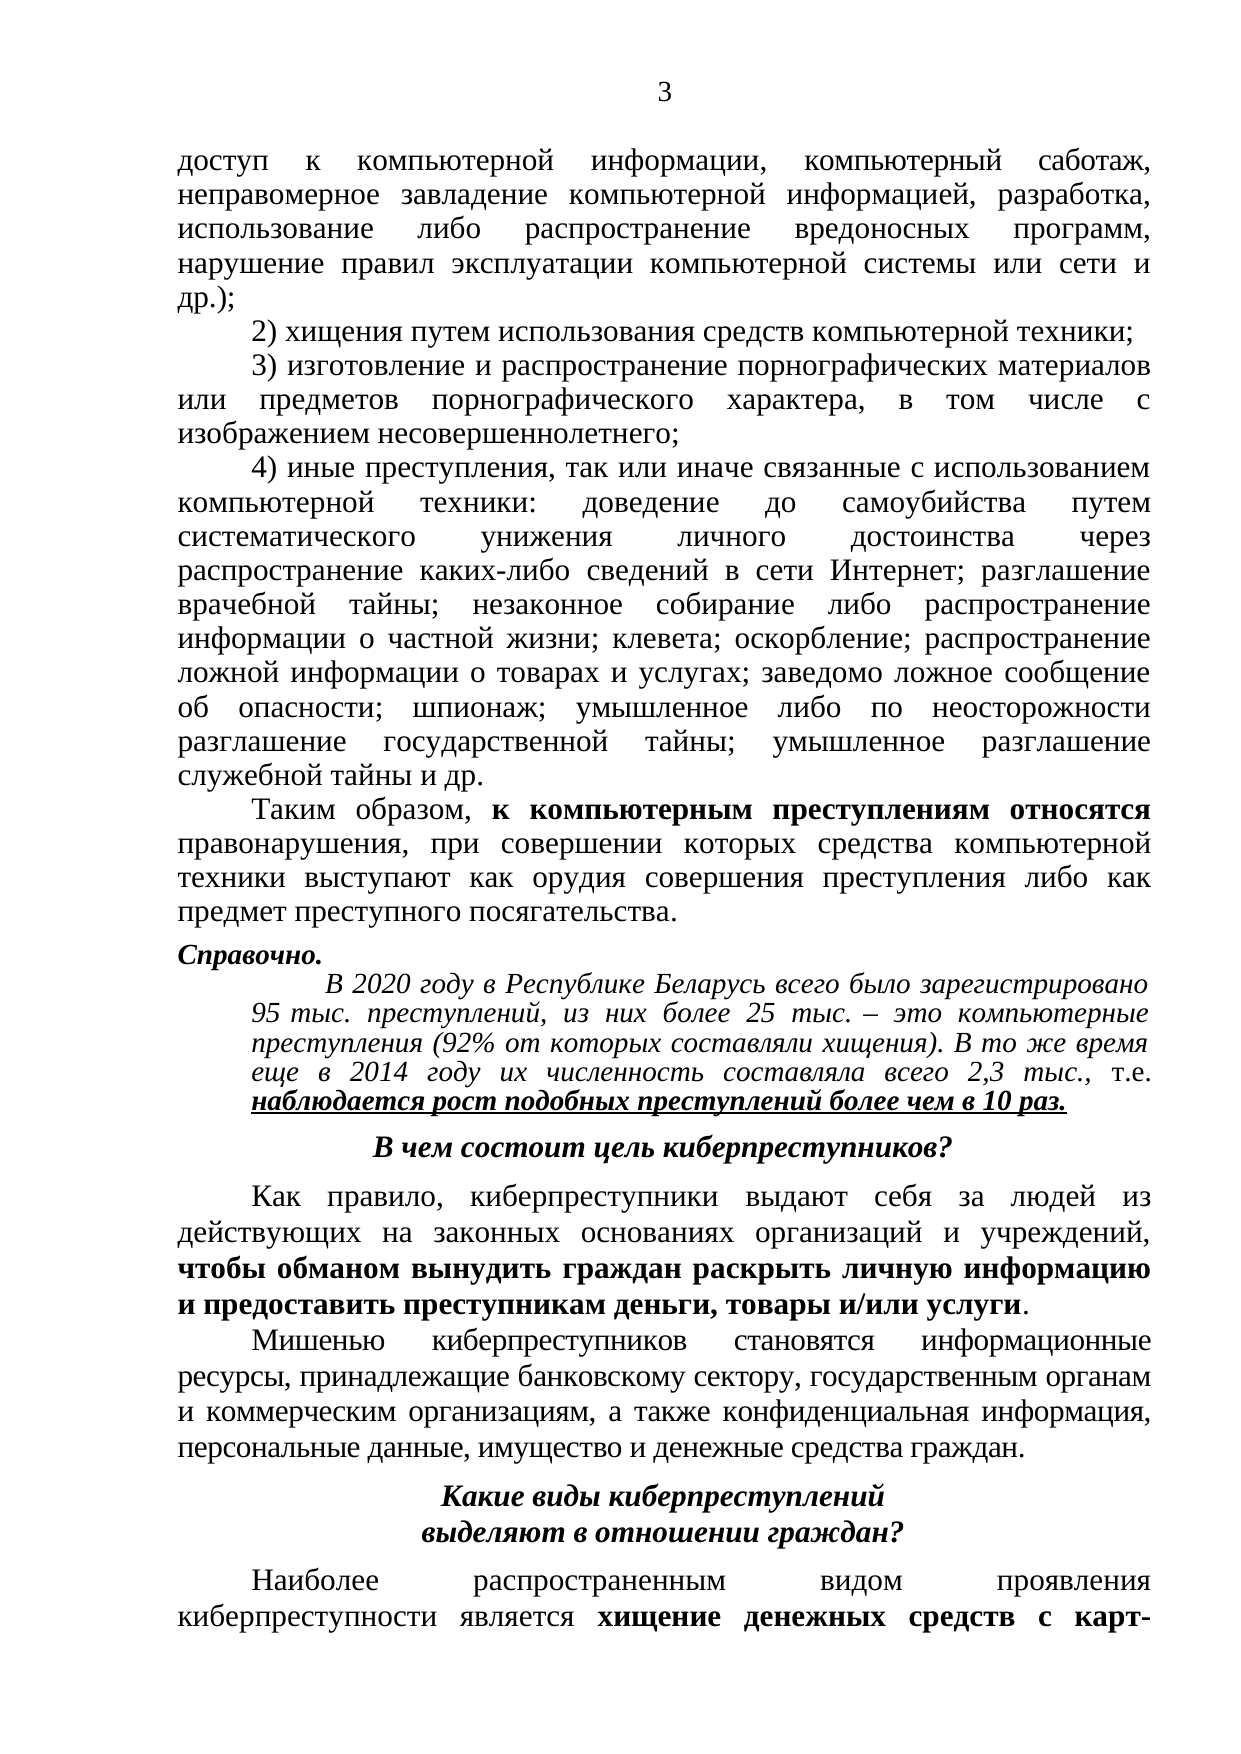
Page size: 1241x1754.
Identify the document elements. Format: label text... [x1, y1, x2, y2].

text Мишенью киберпреступников становятся информационные ресурсы, принадлежащие банковскому сектору, государственным органам и коммерческим организациям, а также конфиденциальная информация, персональные данные, имущество и денежные средства граждан. [177, 1321, 1152, 1464]
text выделяют в отношении граждан? [177, 1513, 1152, 1549]
text Как правило, киберпреступники выдают себя за людей из действующих на законных основаниях организаций и учреждений, чтобы обманом вынудить граждан раскрыть личную информацию и предоставить преступникам деньги, товары и/или услуги. [177, 1177, 1152, 1321]
text Таким образом, к компьютерным преступлениям относятся правонарушения, при совершении которых средства компьютерной техники выступают как орудия совершения преступления либо как предмет преступного посягательства. [177, 792, 1152, 929]
text В 2020 году в Республике Беларусь всего было зарегистрировано 95 тыс. преступлений, из них более 25 тыс. – это компьютерные преступления (92% от которых составляли хищения). В то же время еще в 2014 году их численность составляла всего 2,3 тыс., т.е. наблюдается рост подобных преступлений более чем в 10 раз. [251, 970, 1152, 1116]
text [177, 143, 1152, 314]
text В чем состоит цель киберпреступников? [177, 1129, 1152, 1164]
text 2) хищения путем использования средств компьютерной техники; [177, 314, 1152, 348]
text Справочно. [177, 941, 1152, 970]
text 4) иные преступления, так или иначе связанные с использованием компьютерной техники: доведение до самоубийства путем систематического унижения личного достоинства через распространение каких-либо сведений в сети Интернет; разглашение врачебной тайны; незаконное собирание либо распространение информации о частной жизни; клевета; оскорбление; распространение ложной информации о товарах и услугах; заведомо ложное сообщение об опасности; шпионаж; умышленное либо по неосторожности разглашение государственной тайны; умышленное разглашение служебной тайны и др. [177, 451, 1152, 792]
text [177, 1561, 1152, 1633]
text Какие виды киберпреступлений [177, 1477, 1152, 1513]
text 3) изготовление и распространение порнографических материалов или предметов порнографического характера, в том числе с изображением несовершеннолетнего; [177, 348, 1152, 451]
